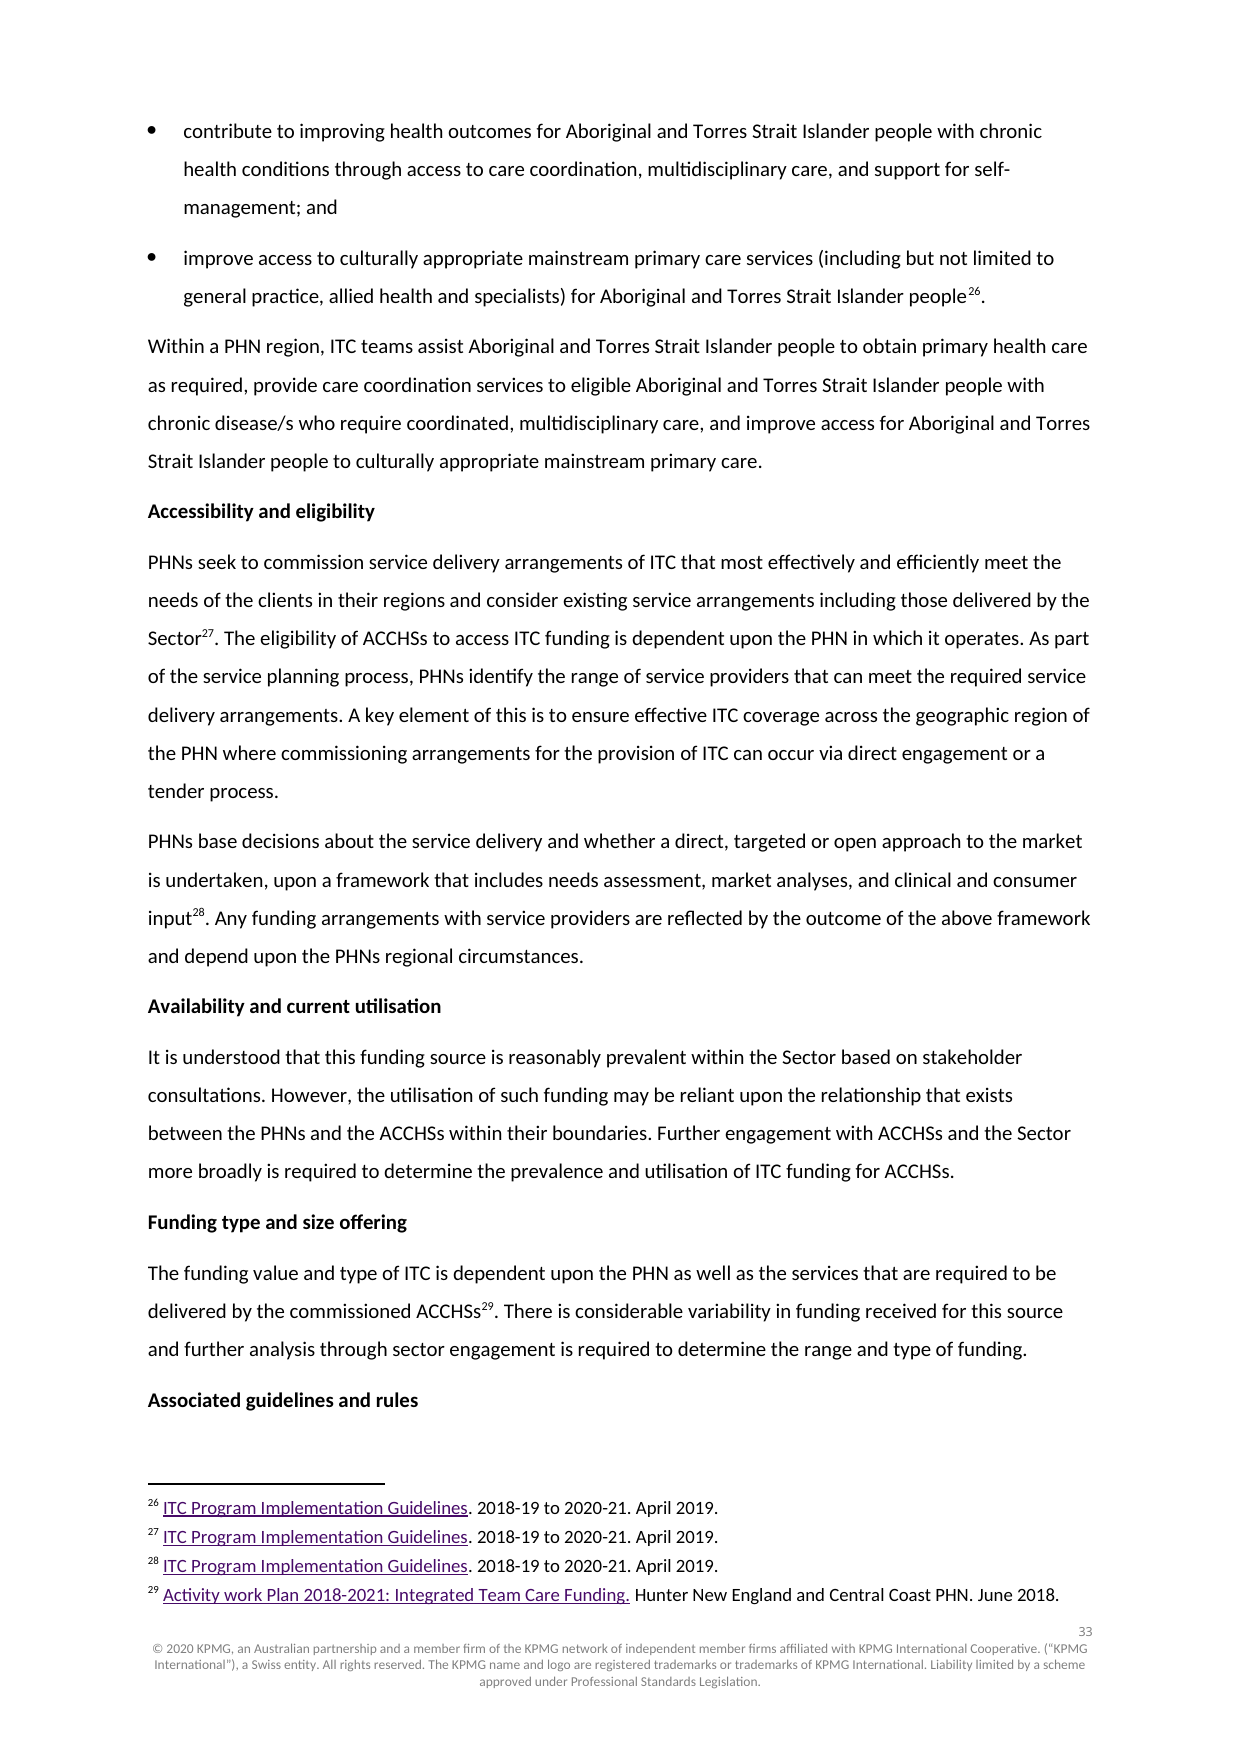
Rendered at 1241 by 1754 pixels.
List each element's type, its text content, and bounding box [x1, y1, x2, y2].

text Funding type and size offering [148, 1209, 1092, 1235]
text Availability and current utilisation [148, 994, 1092, 1019]
text PHNs seek to commission service delivery arrangements of ITC that most effectively and efficiently meet the needs of the clients in their regions and consider existing service arrangements including those delivered by the Sector. The eligibility of ACCHSs to access ITC funding is dependent upon the PHN in which it operates. As part of the service planning process, PHNs identify the range of service providers that can meet the required service delivery arrangements. A key element of this is to ensure effective ITC coverage across the geographic region of the PHN where commissioning arrangements for the provision of ITC can occur via direct engagement or a tender process. [148, 549, 1092, 803]
list contribute to improving health outcomes for Aboriginal and Torres Strait Islander people with chronic health conditions through access to care coordination, multidisciplinary care, and support for self-management; and [148, 118, 1092, 220]
text The funding value and type of ITC is dependent upon the PHN as well as the services that are required to be delivered by the commissioned ACCHSs. There is considerable variability in funding received for this source and further analysis through sector engagement is required to determine the range and type of funding. [148, 1260, 1092, 1362]
text Associated guidelines and rules [148, 1387, 1092, 1412]
text PHNs base decisions about the service delivery and whether a direct, targeted or open approach to the market is undertaken, upon a framework that includes needs assessment, market analyses, and clinical and consumer input. Any funding arrangements with service providers are reflected by the outcome of the above framework and depend upon the PHNs regional circumstances. [148, 829, 1092, 968]
list improve access to culturally appropriate mainstream primary care services (including but not limited to general practice, allied health and specialists) for Aboriginal and Torres Strait Islander people. [148, 245, 1092, 308]
text Within a PHN region, ITC teams assist Aboriginal and Torres Strait Islander people to obtain primary health care as required, provide care coordination services to eligible Aboriginal and Torres Strait Islander people with chronic disease/s who require coordinated, multidisciplinary care, and improve access for Aboriginal and Torres Strait Islander people to culturally appropriate mainstream primary care. [148, 334, 1092, 473]
text Accessibility and eligibility [148, 499, 1092, 524]
text It is understood that this funding source is reasonably prevalent within the Sector based on stakeholder consultations. However, the utilisation of such funding may be reliant upon the relationship that exists between the PHNs and the ACCHSs within their boundaries. Further engagement with ACCHSs and the Sector more broadly is required to determine the prevalence and utilisation of ITC funding for ACCHSs. [148, 1044, 1092, 1184]
